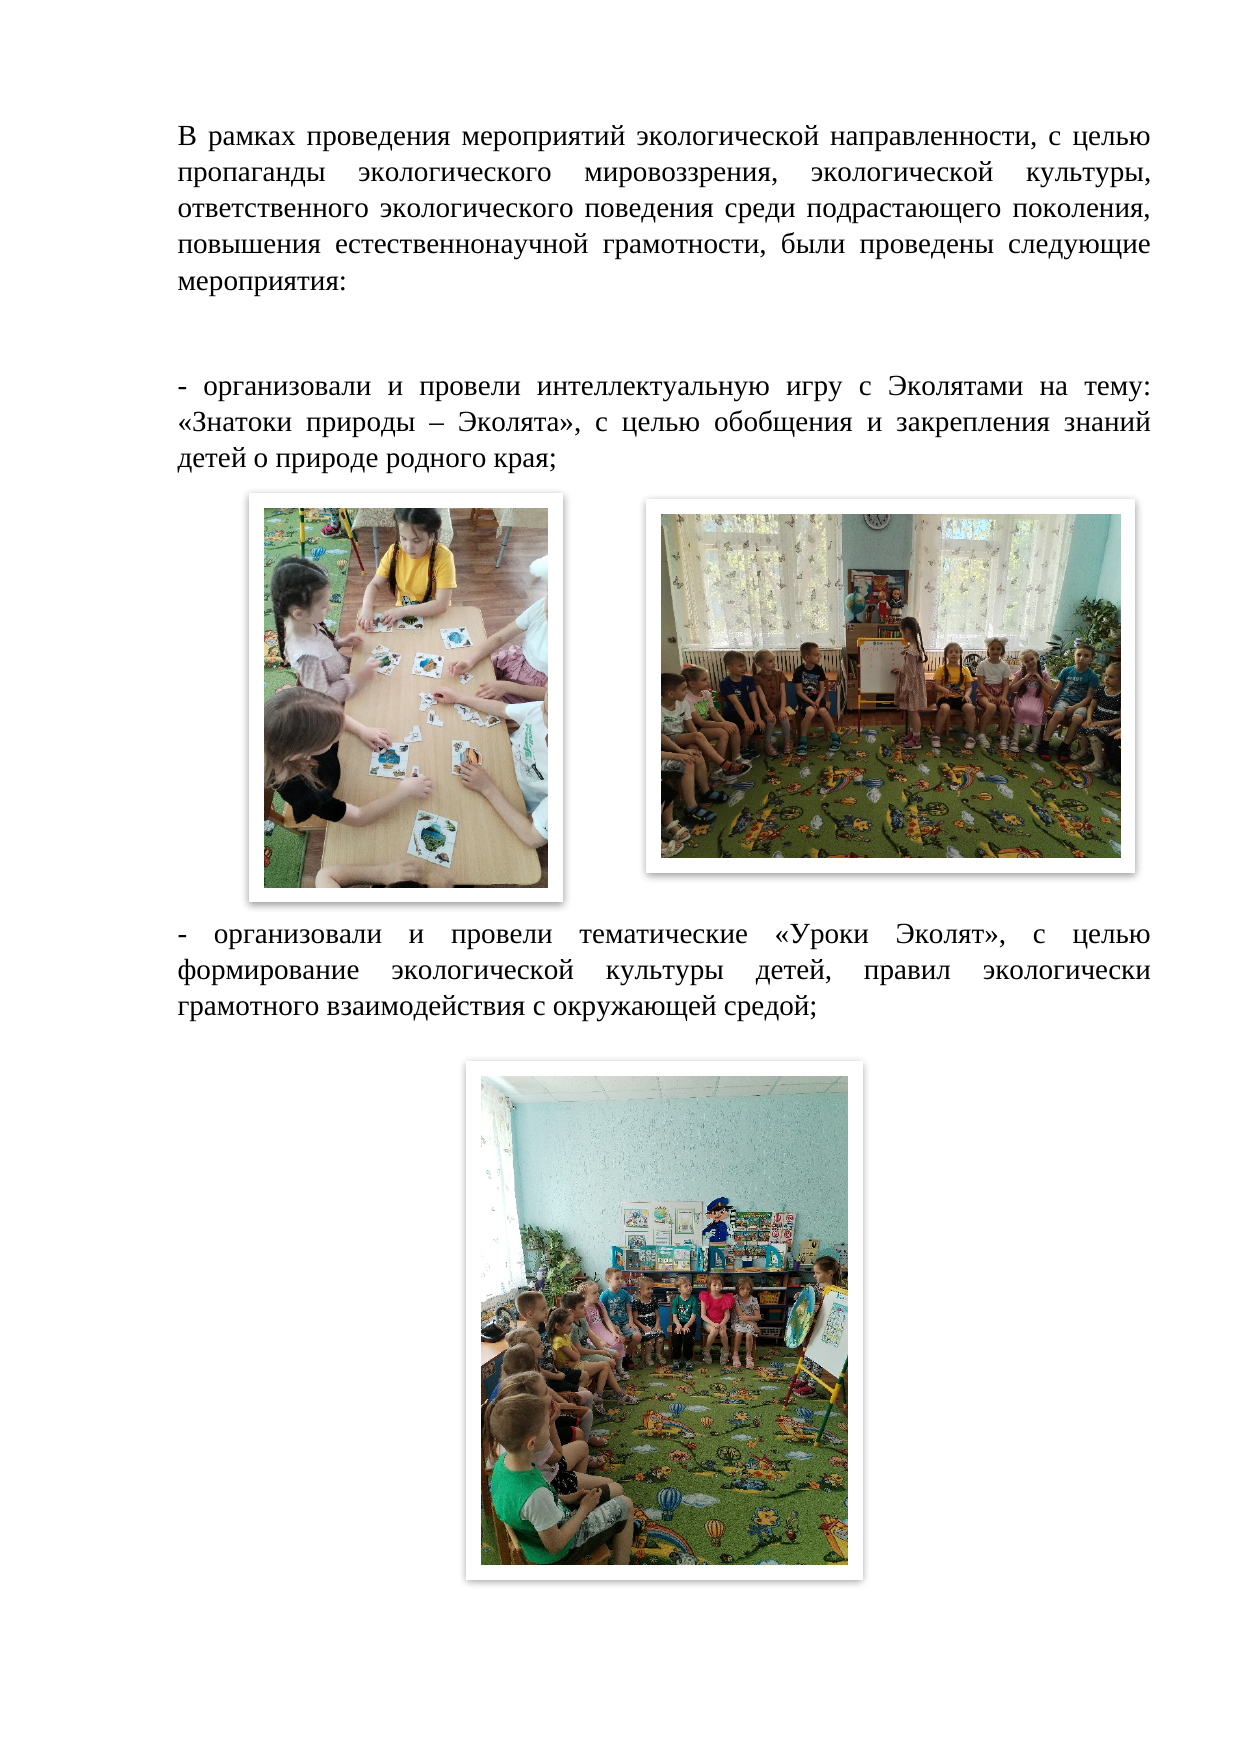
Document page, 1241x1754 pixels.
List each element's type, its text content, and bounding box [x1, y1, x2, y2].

text В рамках проведения мероприятий экологической направленности, с целью пропаганды экологического мировоззрения, экологической культуры, ответственного экологического поведения среди подрастающего поколения, повышения естественнонаучной грамотности, были проведены следующие мероприятия: [177, 118, 1152, 296]
picture [661, 514, 1121, 858]
picture [481, 1076, 848, 1565]
picture [264, 508, 548, 888]
text - организовали и провели интеллектуальную игру с Эколятами на тему: «Знатоки природы – Эколята», с целью обобщения и закрепления знаний детей о природе родного края; [177, 368, 1152, 474]
text - организовали и провели тематические «Уроки Эколят», с целью формирование экологической культуры детей, правил экологически грамотного взаимодействия с окружающей средой; [177, 916, 1152, 1022]
